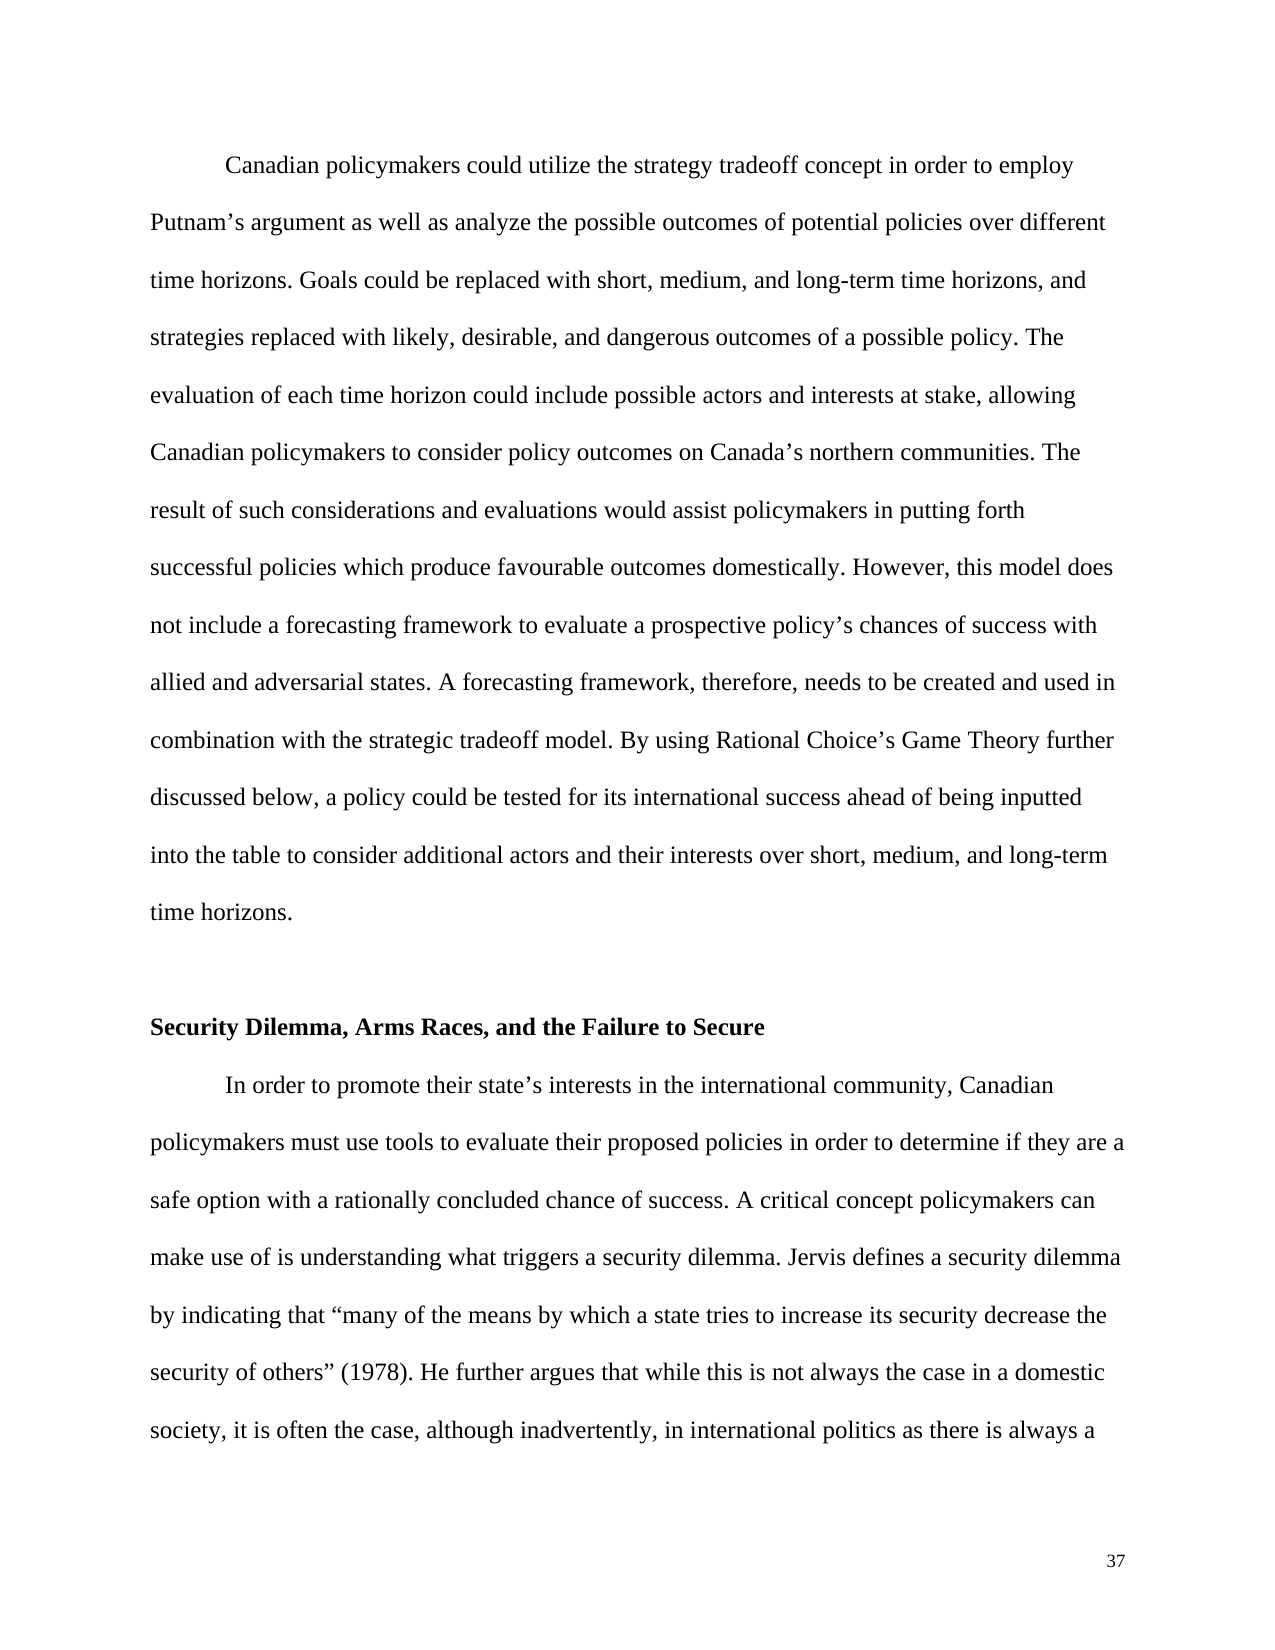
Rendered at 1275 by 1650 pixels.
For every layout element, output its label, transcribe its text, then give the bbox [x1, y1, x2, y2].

text Canadian policymakers could utilize the strategy tradeoff concept in order to employ Putnam’s argument as well as analyze the possible outcomes of potential policies over different time horizons. Goals could be replaced with short, medium, and long-term time horizons, and strategies replaced with likely, desirable, and dangerous outcomes of a possible policy. The evaluation of each time horizon could include possible actors and interests at stake, allowing Canadian policymakers to consider policy outcomes on Canada’s northern communities. The result of such considerations and evaluations would assist policymakers in putting forth successful policies which produce favourable outcomes domestically. However, this model does not include a forecasting framework to evaluate a prospective policy’s chances of success with allied and adversarial states. A forecasting framework, therefore, needs to be created and used in combination with the strategic tradeoff model. By using Rational Choice’s Game Theory further discussed below, a policy could be tested for its international success ahead of being inputted into the table to consider additional actors and their interests over short, medium, and long-term time horizons. [150, 150, 1125, 926]
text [150, 1070, 1125, 1444]
text Security Dilemma, Arms Races, and the Failure to Secure [150, 1012, 1125, 1041]
